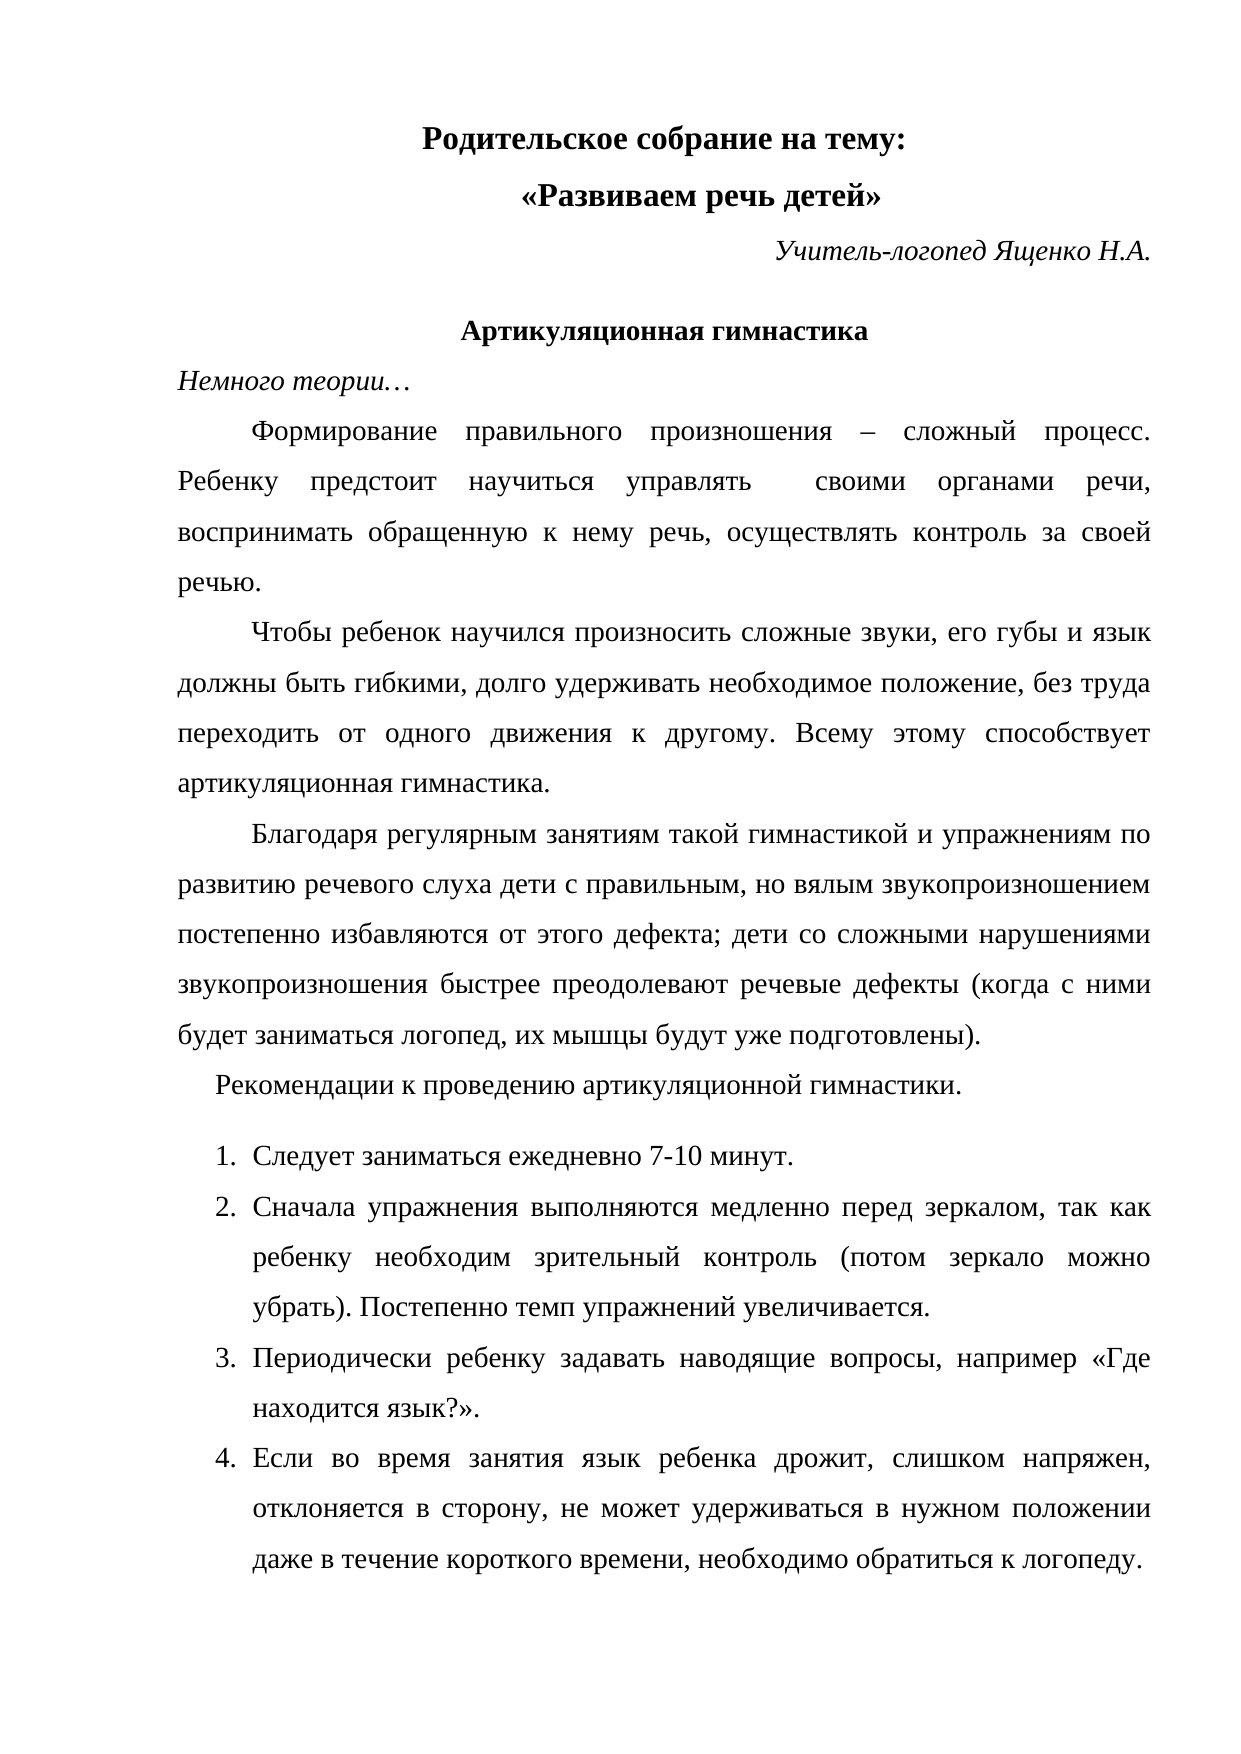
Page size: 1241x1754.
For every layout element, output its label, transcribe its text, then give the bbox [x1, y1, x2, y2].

text Чтобы ребенок научился произносить сложные звуки, его губы и язык должны быть гибкими, долго удерживать необходимое положение, без труда переходить от одного движения к другому. Всему этому способствует артикуляционная гимнастика. [177, 614, 1152, 799]
list Если во время занятия язык ребенка дрожит, слишком напряжен, отклоняется в сторону, не может удерживаться в нужном положении даже в течение короткого времени, необходимо обратиться к логопеду. [215, 1440, 1152, 1574]
list Периодически ребенку задавать наводящие вопросы, например «Где находится язык?». [215, 1340, 1152, 1423]
list Сначала упражнения выполняются медленно перед зеркалом, так как ребенку необходим зрительный контроль (потом зеркало можно убрать). Постепенно темп упражнений увеличивается. [215, 1189, 1152, 1323]
text Благодаря регулярным занятиям такой гимнастикой и упражнениям по развитию речевого слуха дети с правильным, но вялым звукопроизношением постепенно избавляются от этого дефекта; дети со сложными нарушениями звукопроизношения быстрее преодолевают речевые дефекты (когда с ними будет заниматься логопед, их мышцы будут уже подготовлены). [177, 816, 1152, 1051]
text Артикуляционная гимнастика [177, 313, 1152, 346]
text «Развиваем речь детей» [177, 176, 1152, 214]
text Рекомендации к проведению артикуляционной гимнастики. [177, 1067, 1152, 1101]
list Следует заниматься ежедневно 7-10 минут. [215, 1138, 1152, 1172]
text Родительское собрание на тему: [177, 118, 1152, 156]
text Учитель-логопед Ященко Н.А. [177, 233, 1152, 267]
text Немного теории… [177, 363, 1152, 396]
text Формирование правильного произношения – сложный процесс. Ребенку предстоит научиться управлять своими органами речи, воспринимать обращенную к нему речь, осуществлять контроль за своей речью. [177, 413, 1152, 598]
